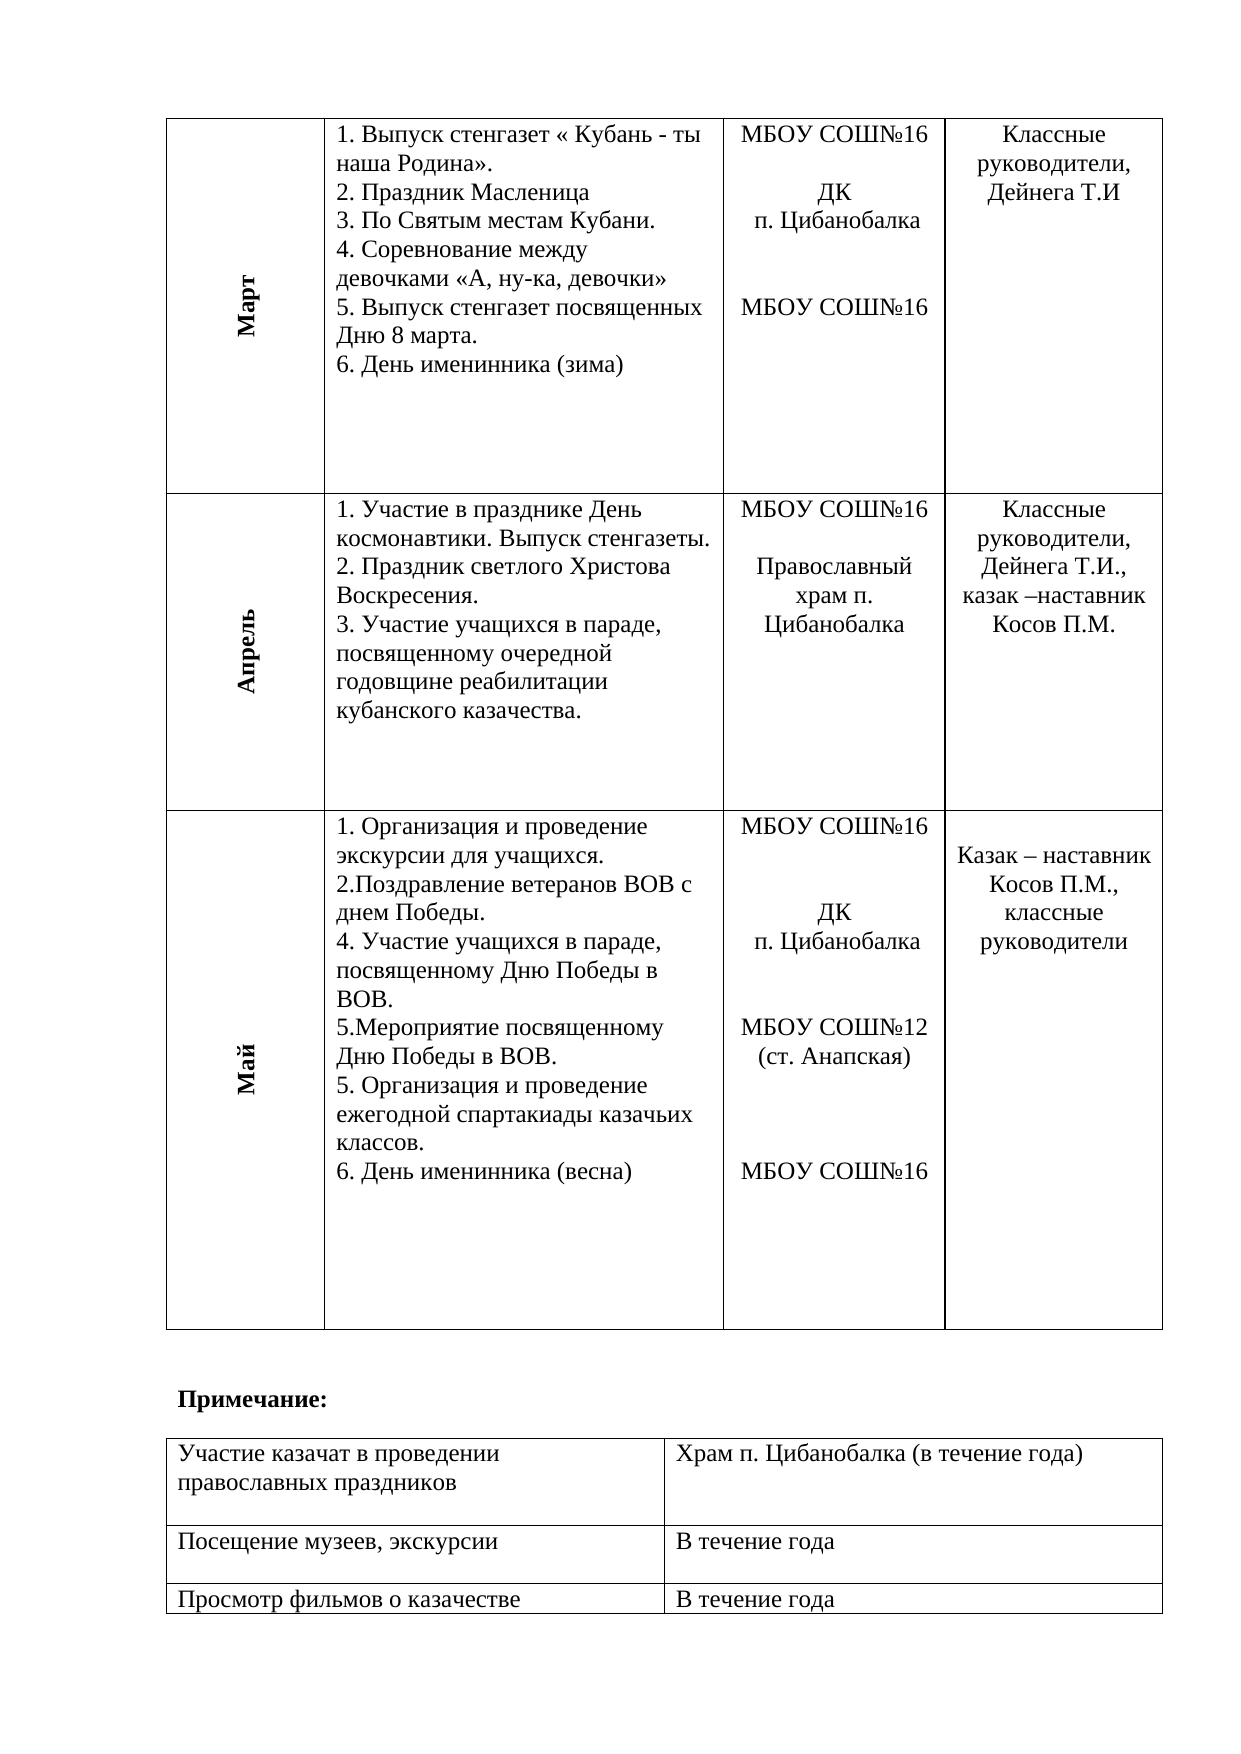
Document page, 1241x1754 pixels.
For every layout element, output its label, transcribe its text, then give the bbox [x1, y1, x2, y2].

text Примечание: [177, 1384, 1152, 1412]
table_cell Март [167, 119, 324, 493]
table_cell 1. Участие в празднике День космонавтики. Выпуск стенгазеты. 2. Праздник светлого Христова Воскресения. 3. Участие учащихся в параде, посвященному очередной годовщине реабилитации кубанского казачества. [325, 494, 723, 810]
table_header Храм п. Цибанобалка (в течение года) [665, 1439, 1162, 1525]
table_cell Посещение музеев, экскурсии [167, 1526, 664, 1583]
table_header Участие казачат в проведении православных праздников [167, 1439, 664, 1525]
table_cell Казак – наставник Косов П.М., классные руководители [946, 811, 1162, 1329]
table_cell В течение года [665, 1526, 1162, 1583]
table_cell 1. Выпуск стенгазет « Кубань - ты наша Родина». 2. Праздник Масленица 3. По Святым местам Кубани. 4. Соревнование между девочками «А, ну-ка, девочки» 5. Выпуск стенгазет посвященных Дню 8 марта. 6. День именинника (зима) [325, 119, 723, 493]
table_cell 1. Организация и проведение экскурсии для учащихся. 2.Поздравление ветеранов ВОВ с днем Победы. 4. Участие учащихся в параде, посвященному Дню Победы в ВОВ. 5.Мероприятие посвященному Дню Победы в ВОВ. 5. Организация и проведение ежегодной спартакиады казачьих классов. 6. День именинника (весна) [325, 811, 723, 1329]
table_cell МБОУ СОШ№16 ДК п. Цибанобалка МБОУ СОШ№12 (ст. Анапская) МБОУ СОШ№16 [724, 811, 944, 1329]
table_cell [167, 1584, 664, 1613]
table_cell Май [167, 811, 324, 1329]
table_cell Апрель [167, 494, 324, 810]
table_cell Классные руководители, Дейнега Т.И [946, 119, 1162, 493]
table_cell Классные руководители, Дейнега Т.И., казак –наставник Косов П.М. [946, 494, 1162, 810]
table_cell В течение года [665, 1584, 1162, 1613]
table_cell МБОУ СОШ№16 Православный храм п. Цибанобалка [724, 494, 944, 810]
table_cell МБОУ СОШ№16 ДК п. Цибанобалка МБОУ СОШ№16 [724, 119, 944, 493]
